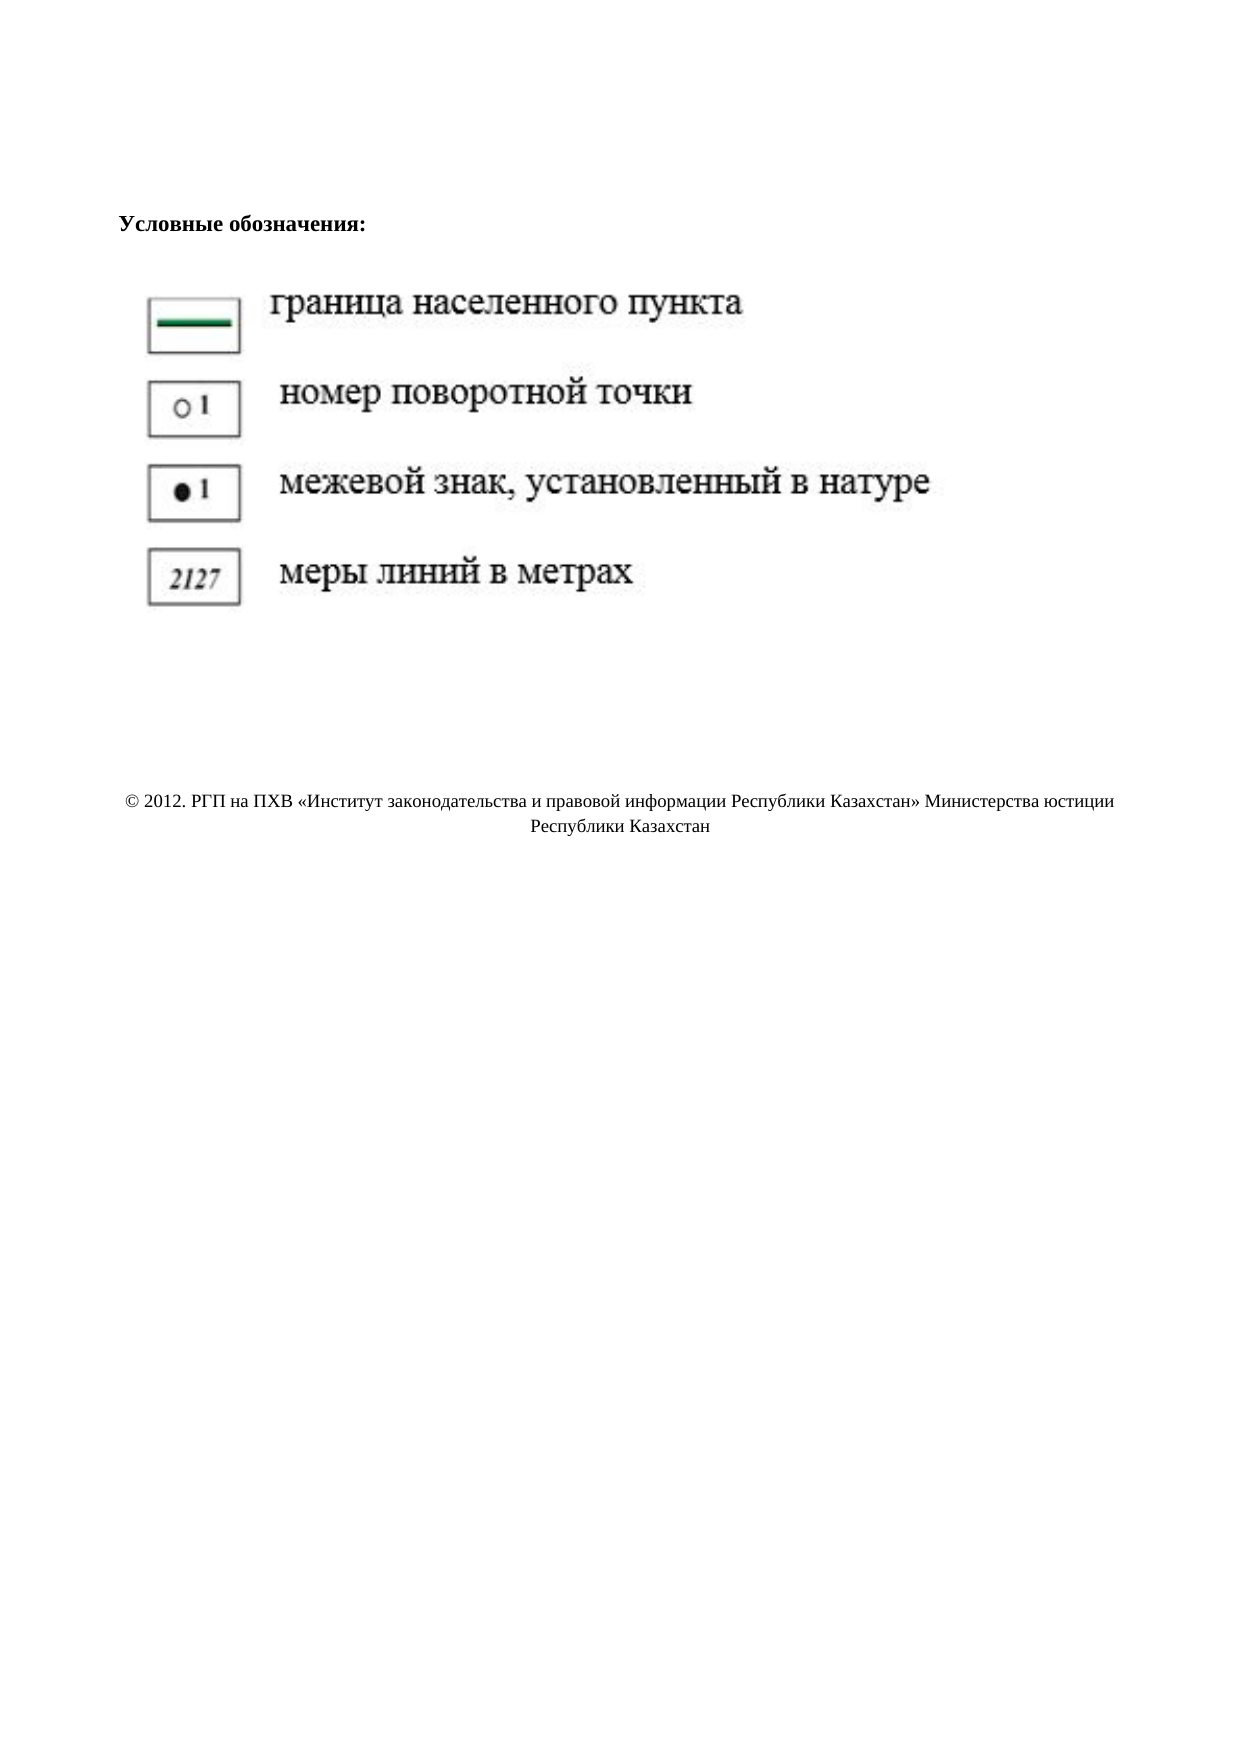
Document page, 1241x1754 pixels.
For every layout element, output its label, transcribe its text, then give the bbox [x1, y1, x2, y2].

picture [112, 279, 946, 636]
text © 2012. РГП на ПХВ «Институт законодательства и правовой информации Республики Казахстан» Министерства юстиции Республики Казахстан [112, 790, 1128, 837]
text Условные обозначения: [112, 210, 1128, 237]
